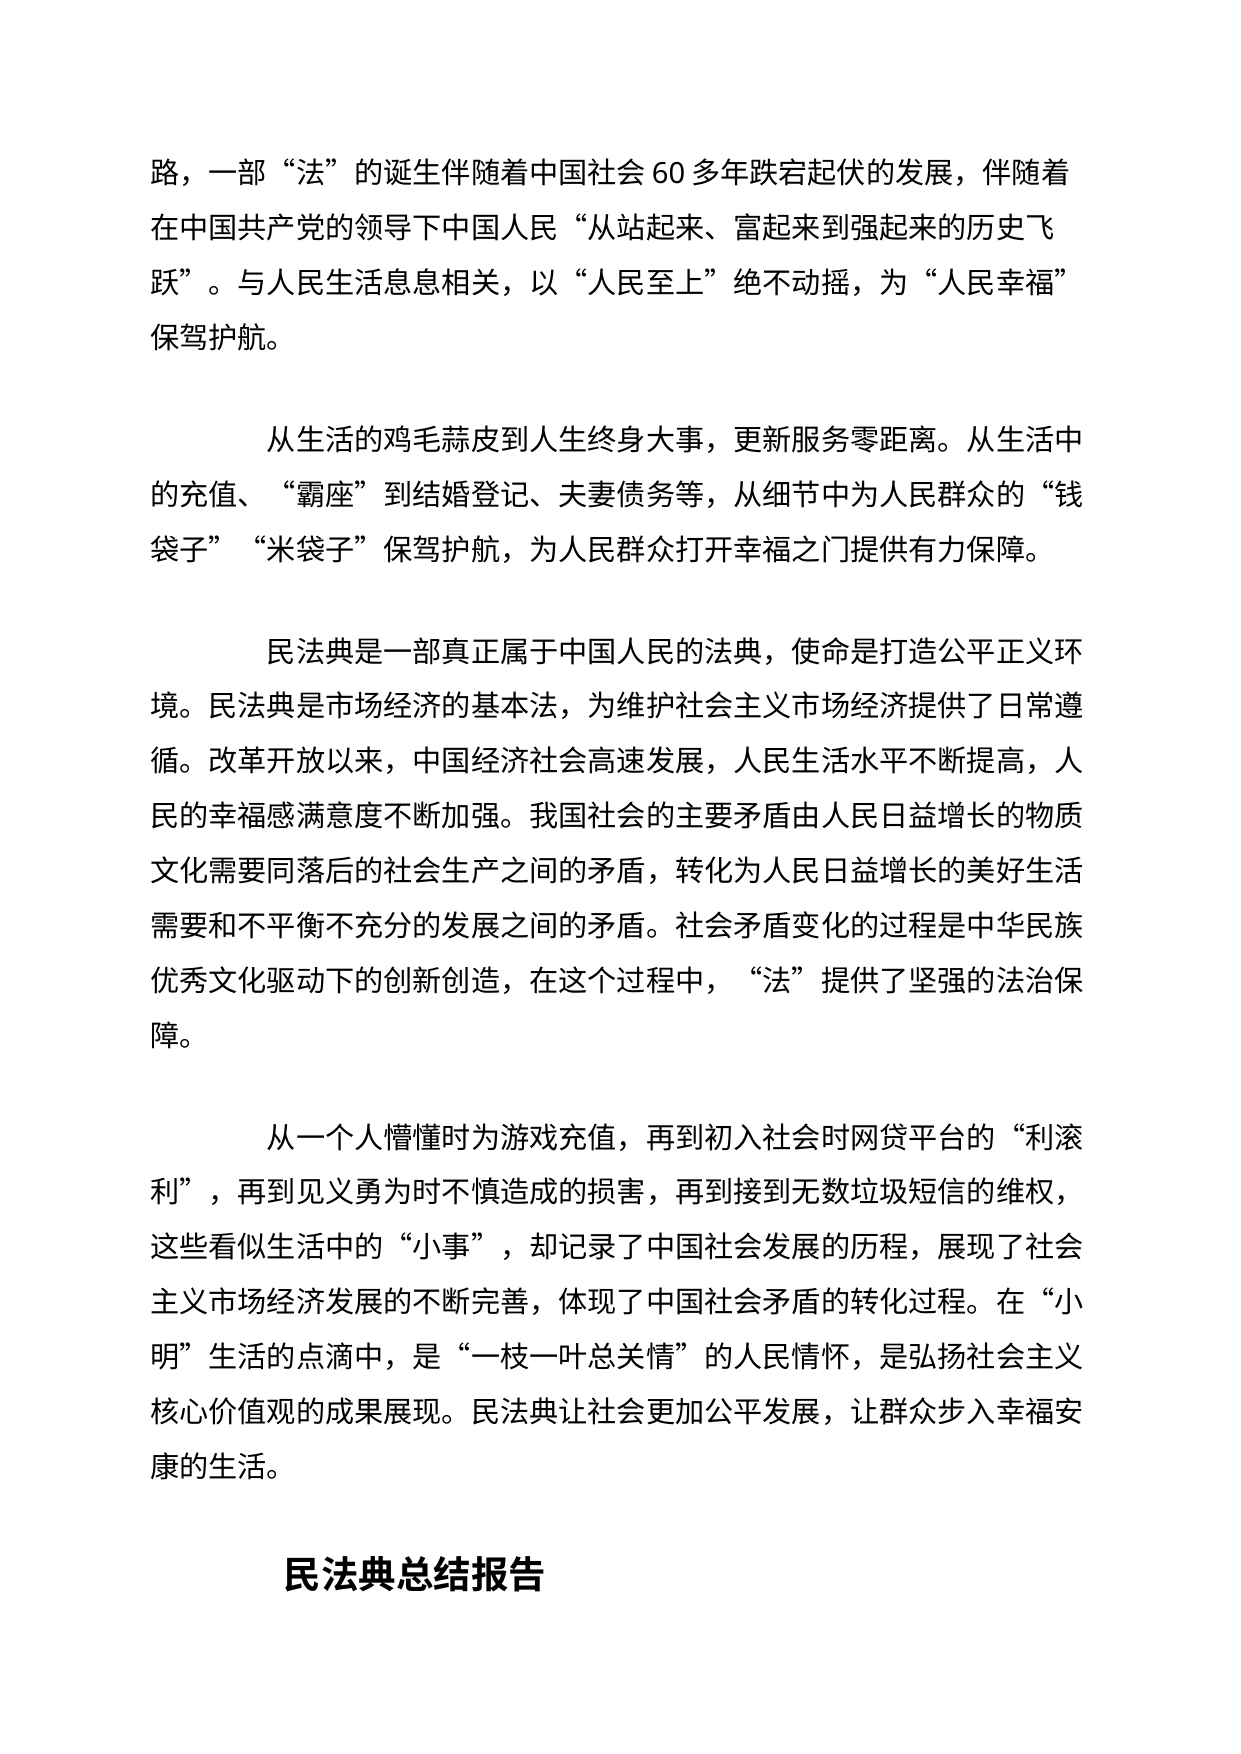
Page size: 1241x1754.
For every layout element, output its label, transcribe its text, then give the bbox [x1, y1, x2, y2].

text 从一个人懵懂时为游戏充值，再到初入社会时网贷平台的“利滚利”，再到见义勇为时不慎造成的损害，再到接到无数垃圾短信的维权，这些看似生活中的“小事”，却记录了中国社会发展的历程，展现了社会主义市场经济发展的不断完善，体现了中国社会矛盾的转化过程。在“小明”生活的点滴中，是“一枝一叶总关情”的人民情怀，是弘扬社会主义核心价值观的成果展现。民法典让社会更加公平发展，让群众步入幸福安康的生活。 [150, 1114, 1090, 1486]
text 从生活的鸡毛蒜皮到人生终身大事，更新服务零距离。从生活中的充值、“霸座”到结婚登记、夫妻债务等，从细节中为人民群众的“钱袋子”“米袋子”保驾护航，为人民群众打开幸福之门提供有力保障。 [150, 417, 1090, 569]
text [150, 150, 1090, 357]
text 民法典总结报告 [150, 1545, 1090, 1599]
text 民法典是一部真正属于中国人民的法典，使命是打造公平正义环境。民法典是市场经济的基本法，为维护社会主义市场经济提供了日常遵循。改革开放以来，中国经济社会高速发展，人民生活水平不断提高，人民的幸福感满意度不断加强。我国社会的主要矛盾由人民日益增长的物质文化需要同落后的社会生产之间的矛盾，转化为人民日益增长的美好生活需要和不平衡不充分的发展之间的矛盾。社会矛盾变化的过程是中华民族优秀文化驱动下的创新创造，在这个过程中，“法”提供了坚强的法治保障。 [150, 628, 1090, 1055]
